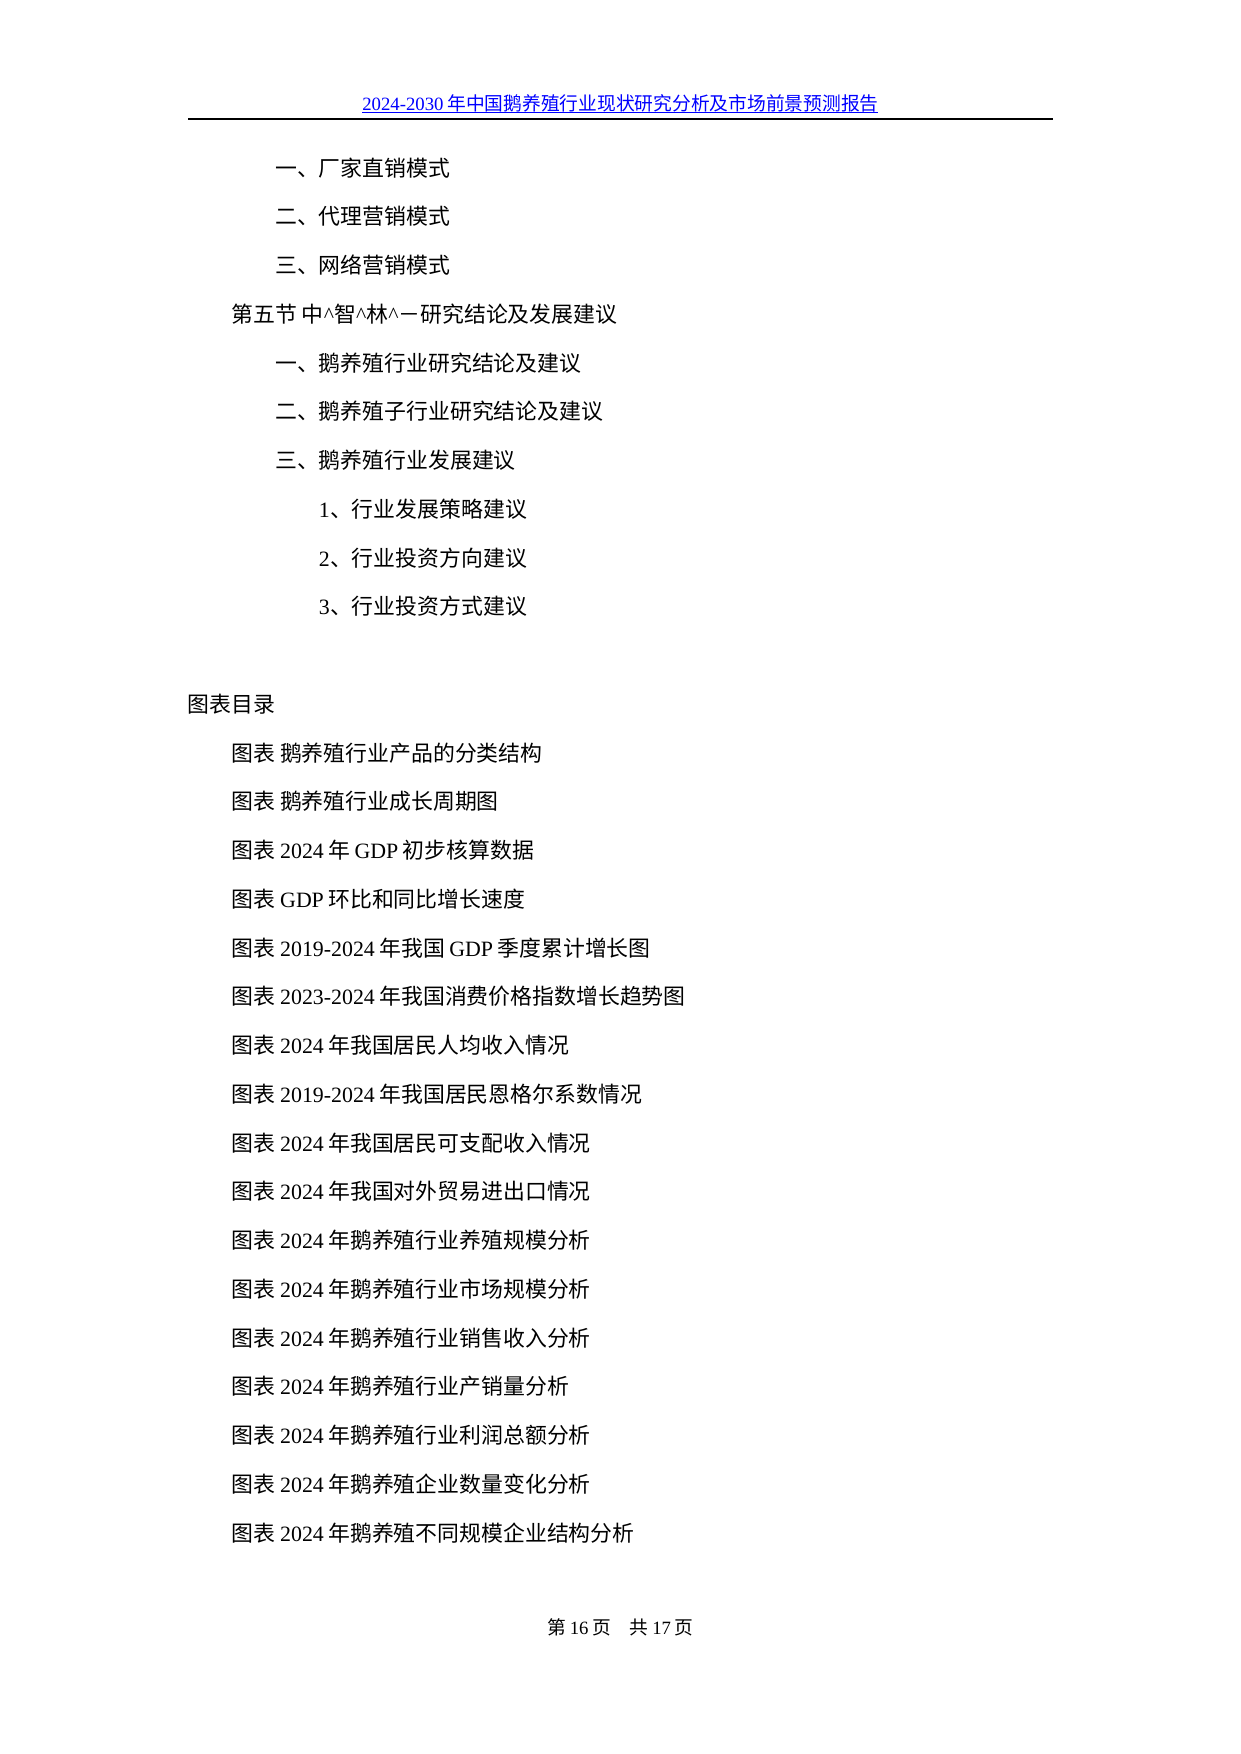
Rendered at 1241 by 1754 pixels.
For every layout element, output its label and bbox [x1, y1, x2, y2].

text [187, 150, 1053, 1548]
